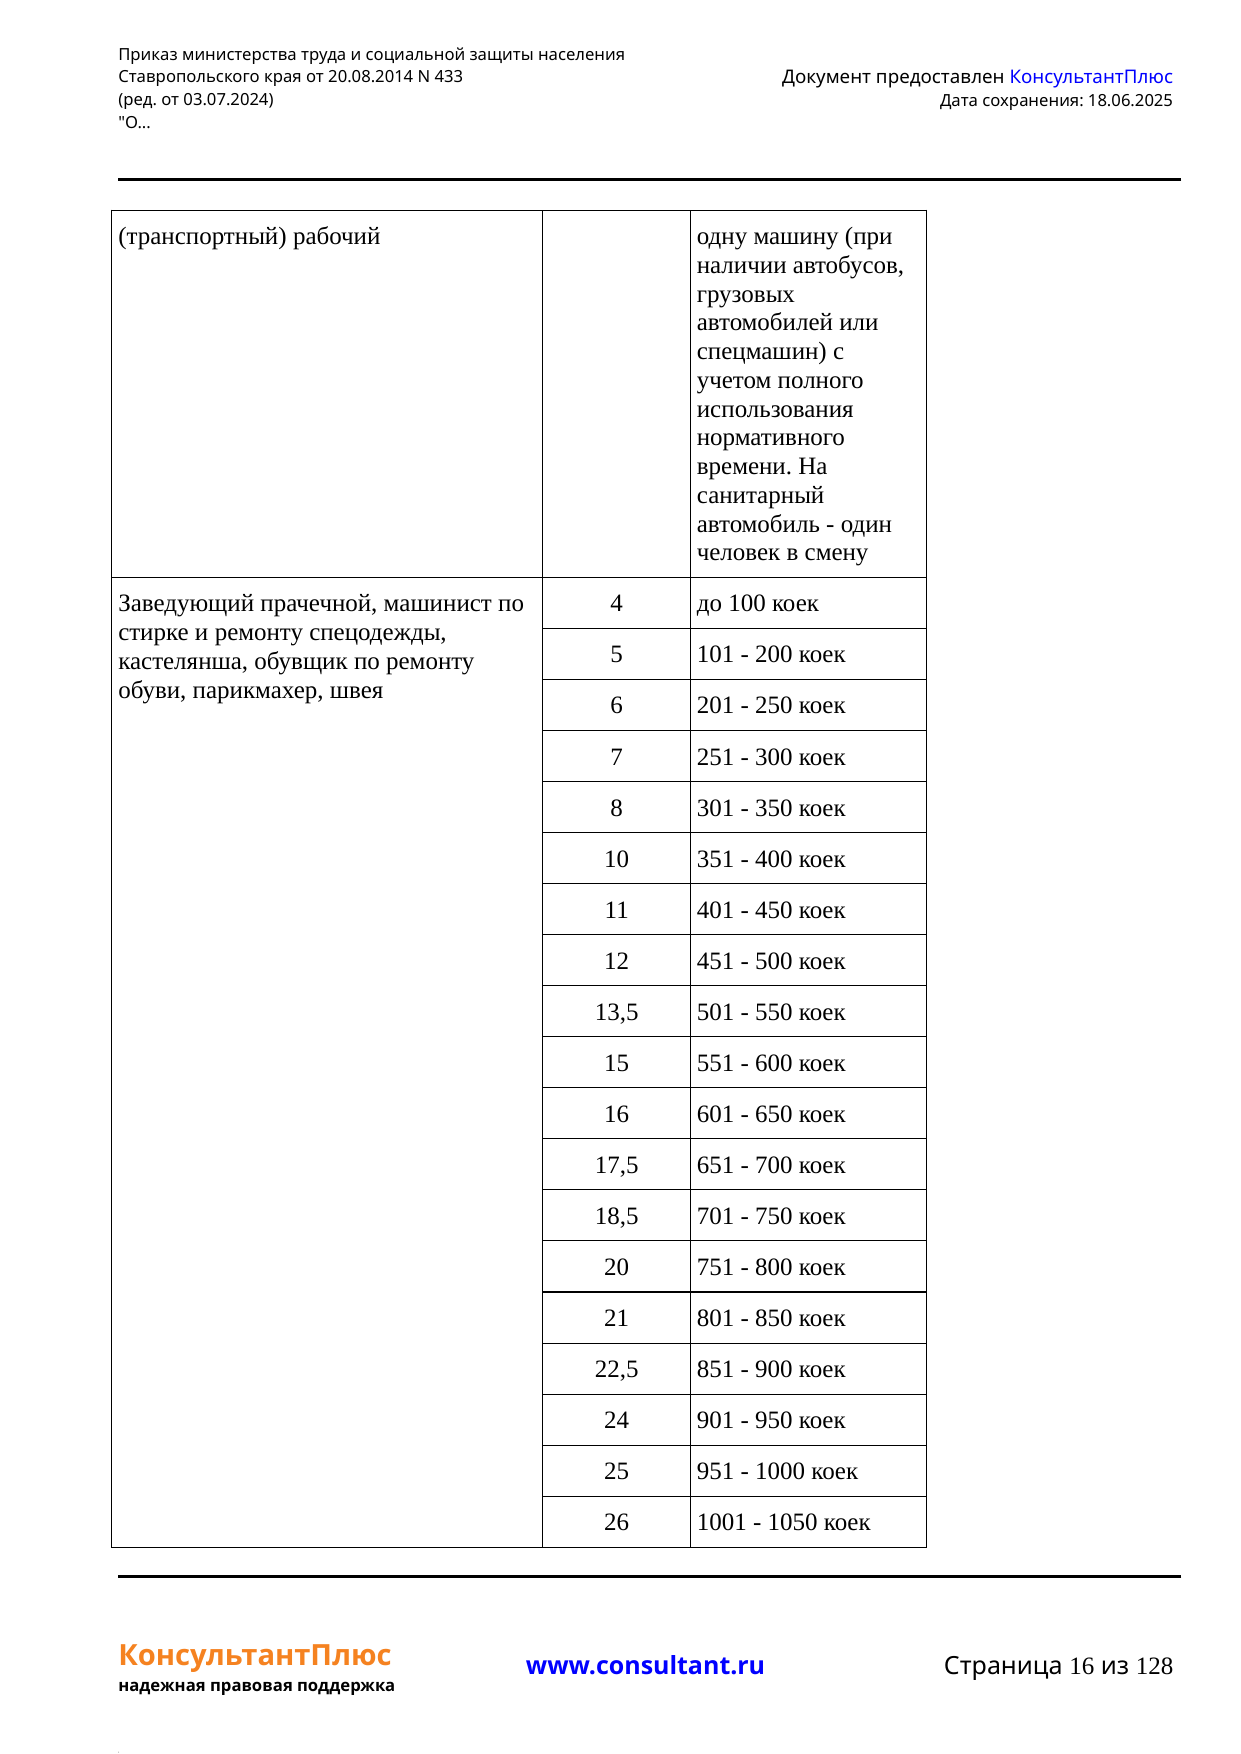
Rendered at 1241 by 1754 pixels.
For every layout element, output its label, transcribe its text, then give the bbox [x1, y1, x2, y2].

table_cell 16 [543, 1088, 690, 1138]
table_cell 20 [543, 1241, 690, 1291]
table_cell 501 - 550 коек [691, 986, 926, 1036]
table_cell Заведующий прачечной, машинист по стирке и ремонту спецодежды, кастелянша, обувщик по ремонту обуви, парикмахер, швея [112, 578, 542, 1547]
table_cell 101 - 200 коек [691, 629, 926, 679]
table_cell 951 - 1000 коек [691, 1446, 926, 1496]
table_cell 451 - 500 коек [691, 935, 926, 985]
table_cell 651 - 700 коек [691, 1139, 926, 1189]
table_cell [543, 211, 690, 577]
table_cell 251 - 300 коек [691, 731, 926, 781]
table_cell 10 [543, 833, 690, 883]
table_cell 25 [543, 1446, 690, 1496]
table_cell 351 - 400 коек [691, 833, 926, 883]
table_cell 26 [543, 1497, 690, 1547]
table_cell 24 [543, 1395, 690, 1444]
table_cell 901 - 950 коек [691, 1395, 926, 1444]
table_cell 701 - 750 коек [691, 1190, 926, 1240]
table_cell 801 - 850 коек [691, 1293, 926, 1342]
table_cell 551 - 600 коек [691, 1037, 926, 1087]
table_cell 6 [543, 680, 690, 730]
table_cell 22,5 [543, 1344, 690, 1393]
table_cell 7 [543, 731, 690, 781]
table_cell 301 - 350 коек [691, 782, 926, 832]
table_cell 751 - 800 коек [691, 1241, 926, 1291]
table_cell 851 - 900 коек [691, 1344, 926, 1393]
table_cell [112, 211, 542, 577]
table_cell 12 [543, 935, 690, 985]
table_cell 17,5 [543, 1139, 690, 1189]
table_cell 18,5 [543, 1190, 690, 1240]
table_cell 401 - 450 коек [691, 884, 926, 934]
table_cell 15 [543, 1037, 690, 1087]
table_cell до 100 коек [691, 578, 926, 628]
table_cell 8 [543, 782, 690, 832]
table_cell 13,5 [543, 986, 690, 1036]
table_cell 5 [543, 629, 690, 679]
table_cell 4 [543, 578, 690, 628]
table_cell 11 [543, 884, 690, 934]
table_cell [691, 211, 926, 577]
table_cell 601 - 650 коек [691, 1088, 926, 1138]
table_cell 201 - 250 коек [691, 680, 926, 730]
table_cell 21 [543, 1293, 690, 1342]
table_cell 1001 - 1050 коек [691, 1497, 926, 1547]
